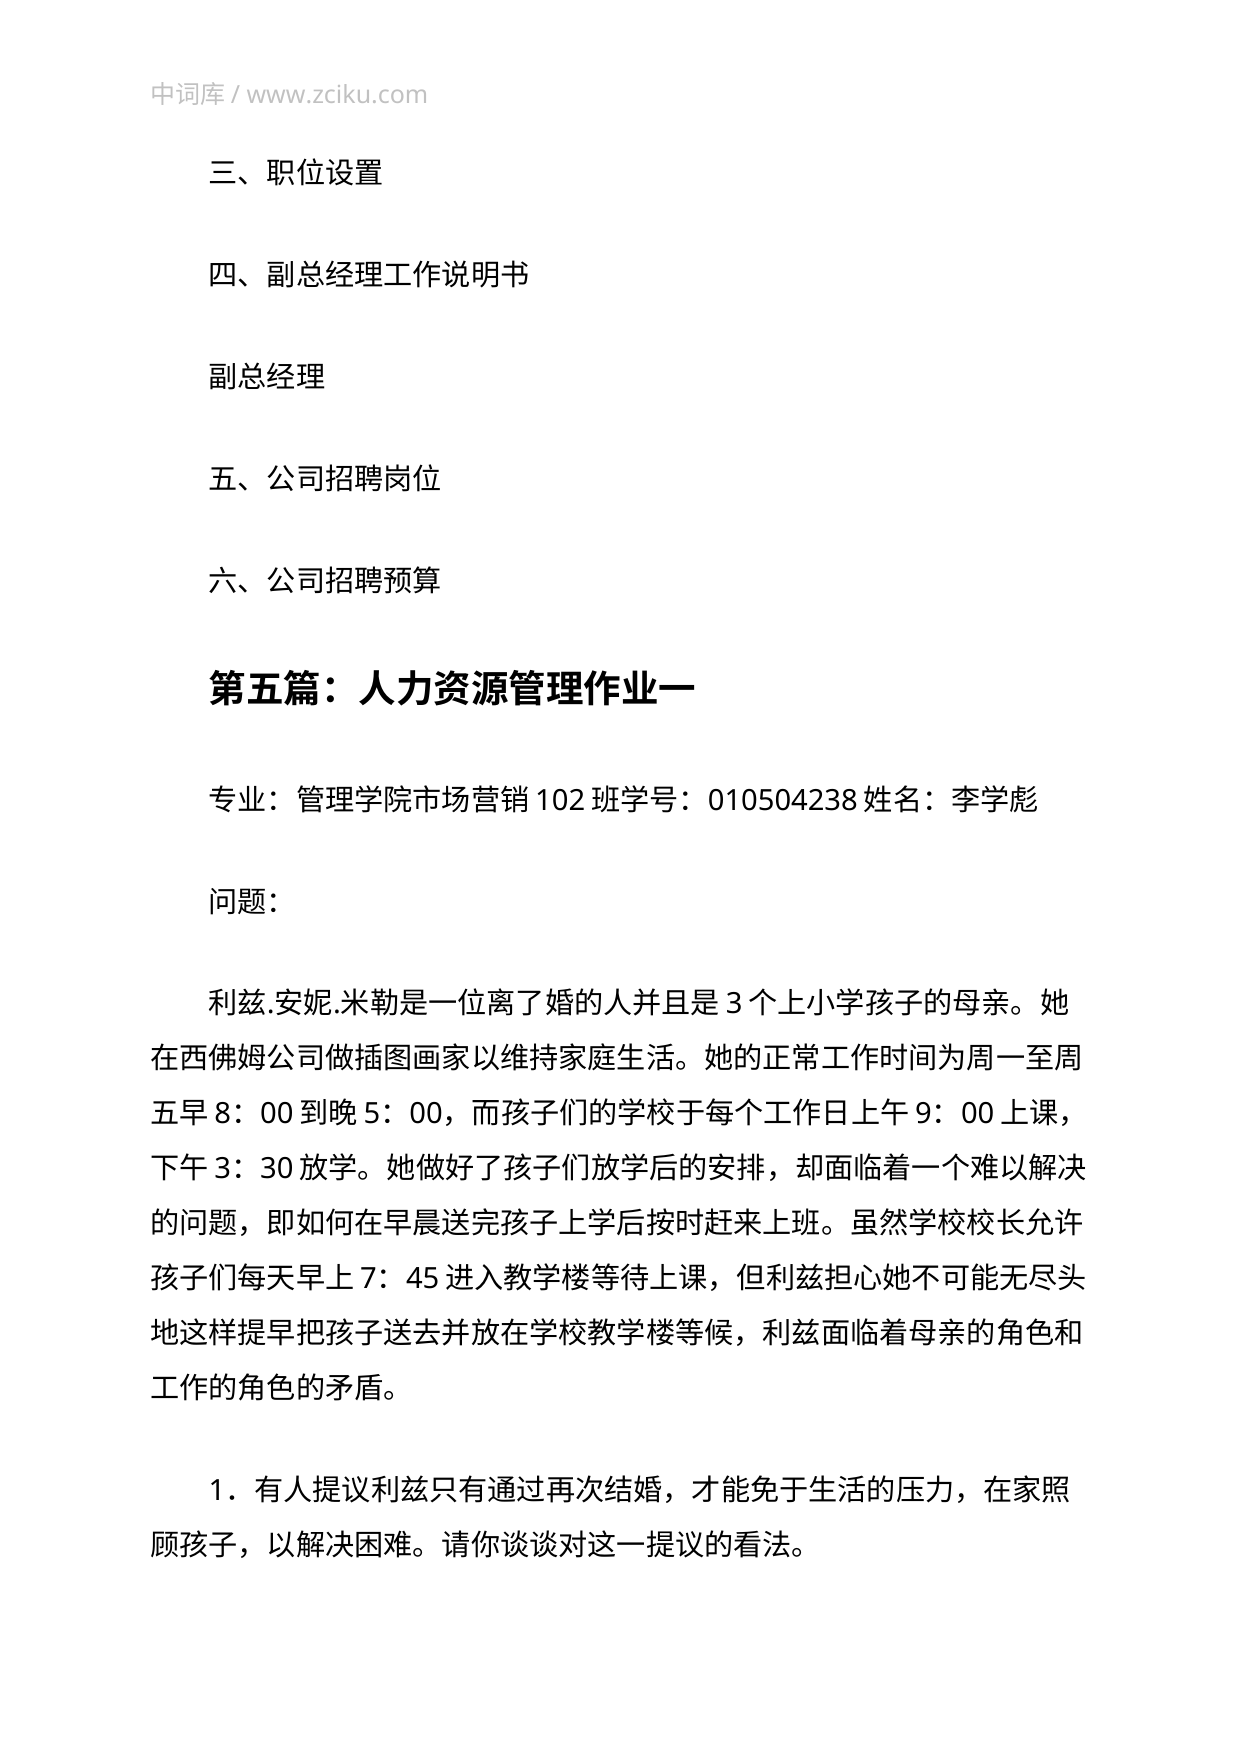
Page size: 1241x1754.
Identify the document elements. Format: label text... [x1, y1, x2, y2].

text 六、公司招聘预算 [150, 557, 1090, 599]
text 利兹.安妮.米勒是一位离了婚的人并且是3个上小学孩子的母亲。她在西佛姆公司做插图画家以维持家庭生活。她的正常工作时间为周一至周五早8：00到晚5：00，而孩子们的学校于每个工作日上午9：00上课，下午3：30放学。她做好了孩子们放学后的安排，却面临着一个难以解决的问题，即如何在早晨送完孩子上学后按时赶来上班。虽然学校校长允许孩子们每天早上7：45进入教学楼等待上课，但利兹担心她不可能无尽头地这样提早把孩子送去并放在学校教学楼等候，利兹面临着母亲的角色和工作的角色的矛盾。 [150, 980, 1090, 1407]
text 专业：管理学院市场营销102班学号：010504238姓名：李学彪 [150, 776, 1090, 819]
text 问题： [150, 878, 1090, 921]
text 五、公司招聘岗位 [150, 455, 1090, 498]
text 副总经理 [150, 353, 1090, 396]
text 1．有人提议利兹只有通过再次结婚，才能免于生活的压力，在家照顾孩子，以解决困难。请你谈谈对这一提议的看法。 [150, 1466, 1090, 1564]
text 四、副总经理工作说明书 [150, 252, 1090, 294]
text 三、职位设置 [150, 150, 1090, 192]
text 第五篇：人力资源管理作业一 [150, 659, 1090, 713]
